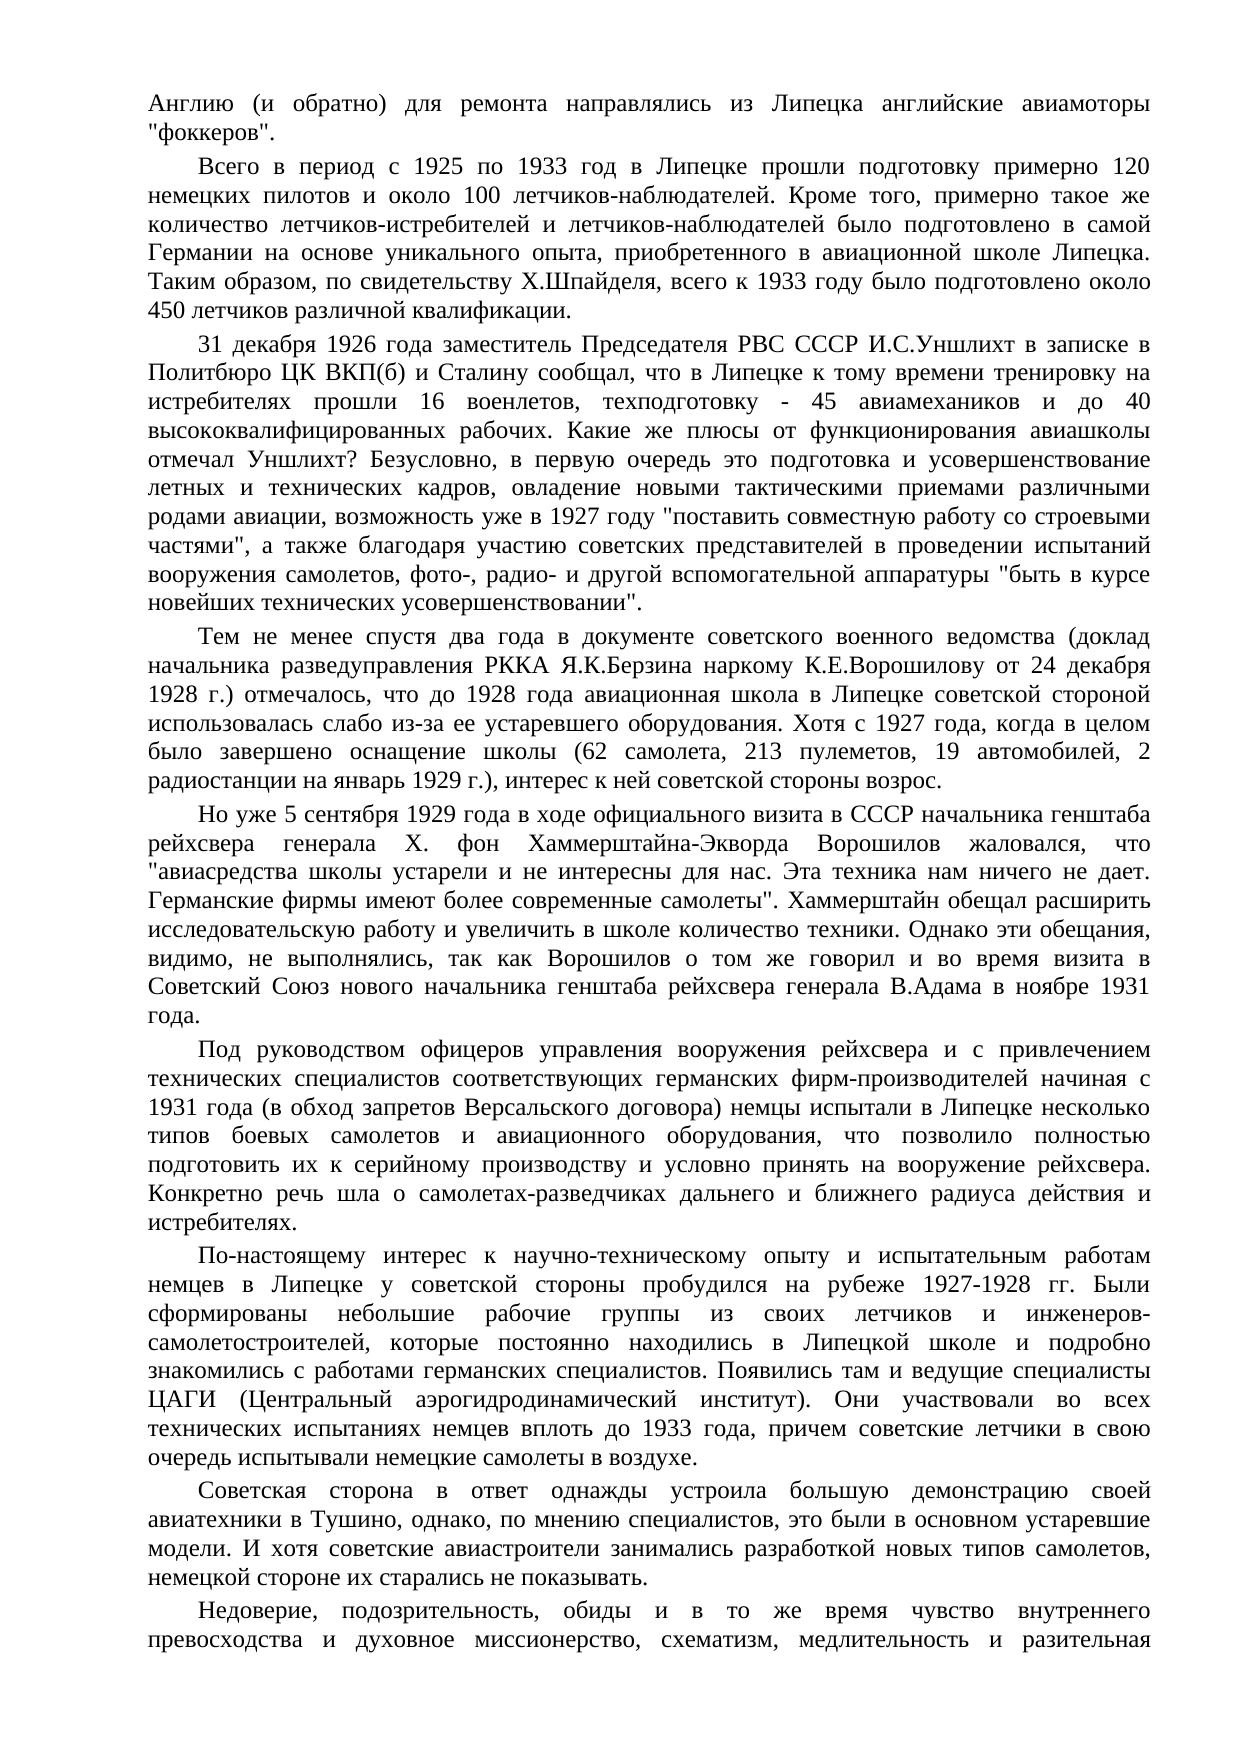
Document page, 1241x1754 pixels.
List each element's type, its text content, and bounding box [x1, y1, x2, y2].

text Советская сторона в ответ однажды устроила большую демонстрацию своей авиатехники в Тушино, однако, по мнению специалистов, это были в основном устаревшие модели. И хотя советские авиастроители занимались разработкой новых типов самолетов, немецкой стороне их старались не показывать. [148, 1476, 1152, 1591]
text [148, 88, 1152, 146]
text Тем не менее спустя два года в документе советского военного ведомства (доклад начальника разведуправления РККА Я.К.Берзина наркому К.Е.Ворошилову от 24 декабря 1928 г.) отмечалось, что до 1928 года авиационная школа в Липецке советской стороной использовалась слабо из-за ее устаревшего оборудования. Хотя с 1927 года, когда в целом было завершено оснащение школы (62 самолета, 213 пулеметов, 19 автомобилей, 2 радиостанции на январь 1929 г.), интерес к ней советской стороны возрос. [148, 621, 1152, 794]
text Но уже 5 сентября 1929 года в ходе официального визита в СССР начальника генштаба рейхсвера генерала X. фон Хаммерштайна-Экворда Ворошилов жаловался, что "авиасредства школы устарели и не интересны для нас. Эта техника нам ничего не дает. Германские фирмы имеют более современные самолеты". Хаммерштайн обещал расширить исследовательскую работу и увеличить в школе количество техники. Однако эти обещания, видимо, не выполнялись, так как Ворошилов о том же говорил и во время визита в Советский Союз нового начальника генштаба рейхсвера генерала В.Адама в ноябре 1931 года. [148, 799, 1152, 1029]
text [148, 1596, 1152, 1653]
text 31 декабря 1926 года заместитель Председателя РВС СССР И.С.Уншлихт в записке в Политбюро ЦК ВКП(б) и Сталину сообщал, что в Липецке к тому времени тренировку на истребителях прошли 16 военлетов, техподготовку - 45 авиамехаников и до 40 высококвалифицированных рабочих. Какие же плюсы от функционирования авиашколы отмечал Уншлихт? Безусловно, в первую очередь это подготовка и усовершенствование летных и технических кадров, овладение новыми тактическими приемами различными родами авиации, возможность уже в 1927 году "поставить совместную работу со строевыми частями", а также благодаря участию советских представителей в проведении испытаний вооружения самолетов, фото-, радио- и другой вспомогательной аппаратуры "быть в курсе новейших технических усовершенствовании". [148, 329, 1152, 616]
text Всего в период с 1925 по 1933 год в Липецке прошли подготовку примерно 120 немецких пилотов и около 100 летчиков-наблюдателей. Кроме того, примерно такое же количество летчиков-истребителей и летчиков-наблюдателей было подготовлено в самой Германии на основе уникального опыта, приобретенного в авиационной школе Липецка. Таким образом, по свидетельству X.Шпайделя, всего к 1933 году было подготовлено около 450 летчиков различной квалификации. [148, 151, 1152, 324]
text Под руководством офицеров управления вооружения рейхсвера и с привлечением технических специалистов соответствующих германских фирм-производителей начиная с 1931 года (в обход запретов Версальского договора) немцы испытали в Липецке несколько типов боевых самолетов и авиационного оборудования, что позволило полностью подготовить их к серийному производству и условно принять на вооружение рейхсвера. Конкретно речь шла о самолетах-разведчиках дальнего и ближнего радиуса действия и истребителях. [148, 1034, 1152, 1235]
text По-настоящему интерес к научно-техническому опыту и испытательным работам немцев в Липецке у советской стороны пробудился на рубеже 1927-1928 гг. Были сформированы небольшие рабочие группы из своих летчиков и инженеров-самолетостроителей, которые постоянно находились в Липецкой школе и подробно знакомились с работами германских специалистов. Появились там и ведущие специалисты ЦАГИ (Центральный аэрогидродинамический институт). Они участвовали во всех технических испытаниях немцев вплоть до 1933 года, причем советские летчики в свою очередь испытывали немецкие самолеты в воздухе. [148, 1240, 1152, 1470]
